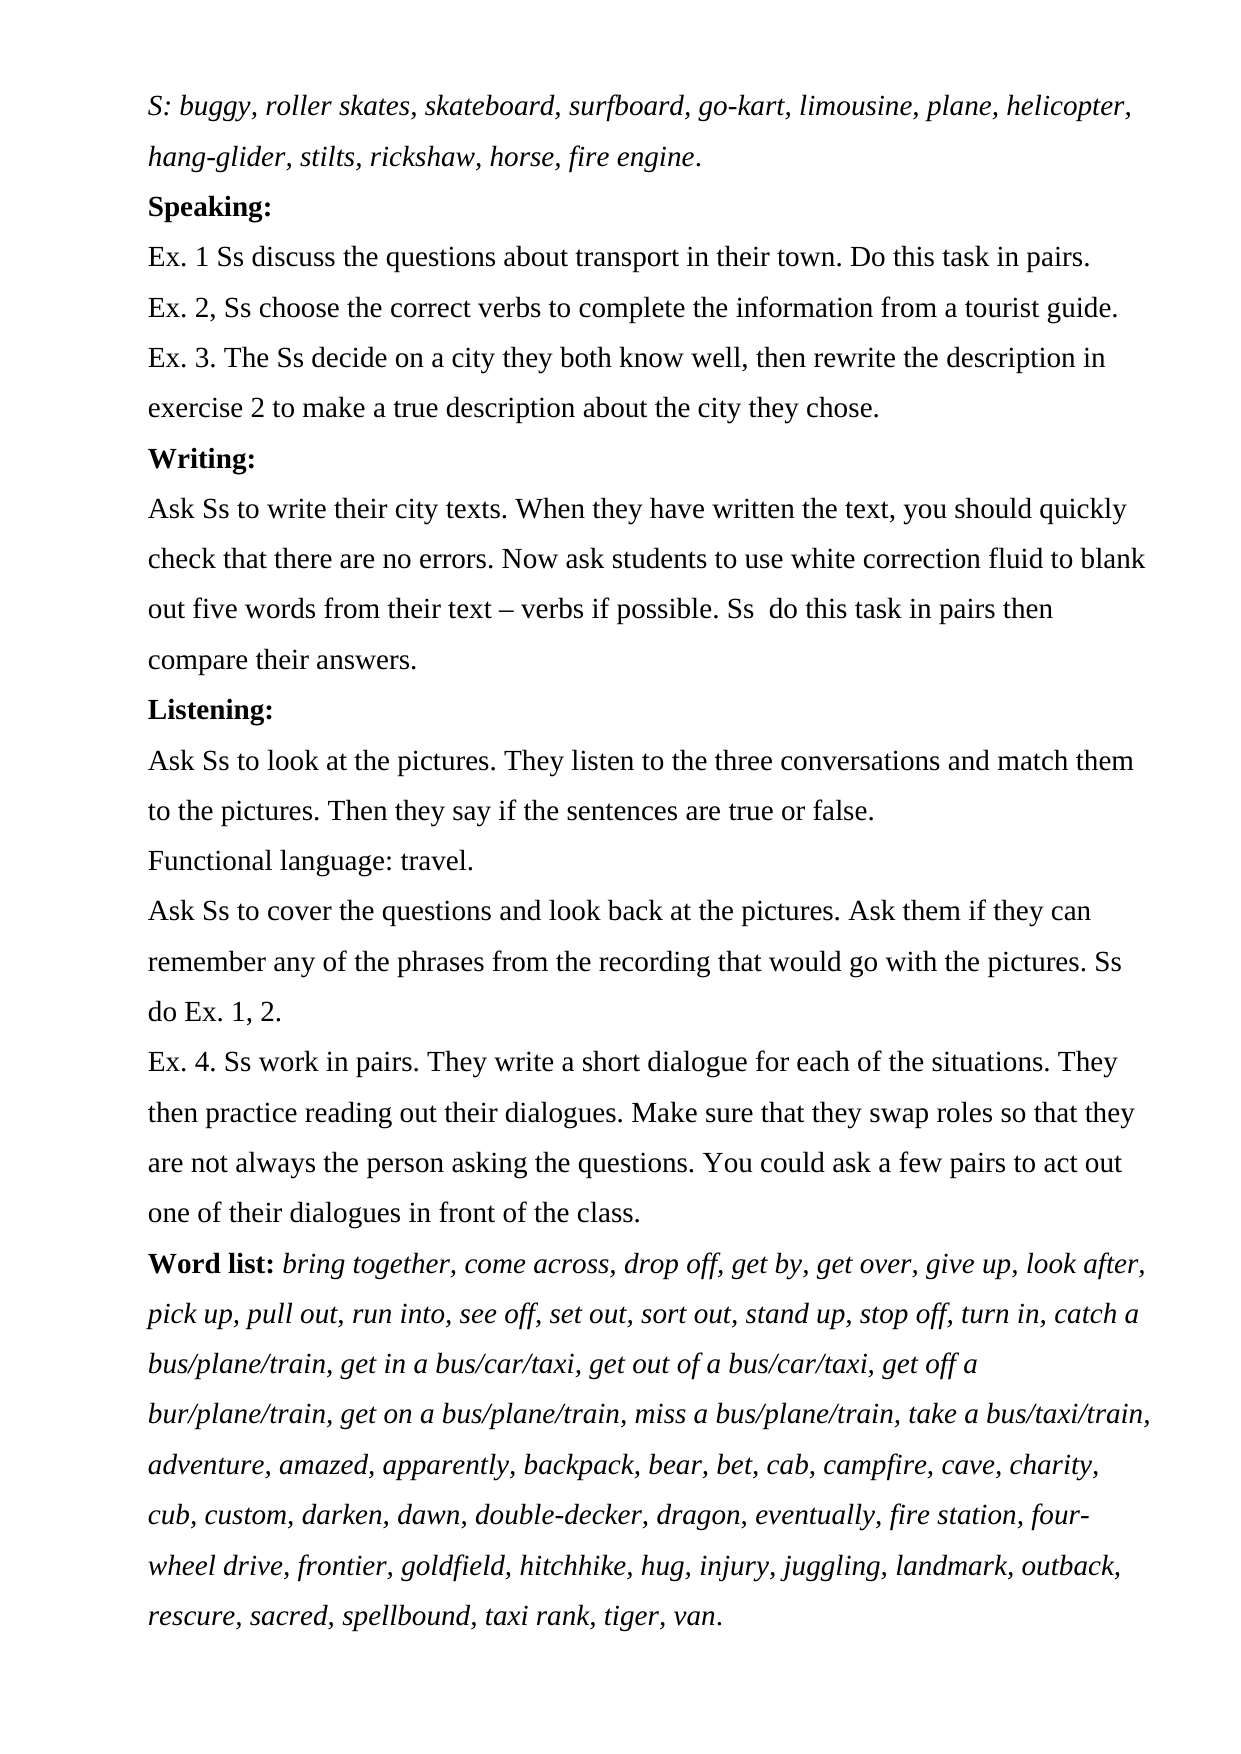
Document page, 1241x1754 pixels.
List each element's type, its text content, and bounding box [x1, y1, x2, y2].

text Ask Ss to look at the pictures. They listen to the three conversations and match them to the pictures. Then they say if the sentences are true or false. [148, 743, 1152, 826]
text Ex. 4. Ss work in pairs. They write a short dialogue for each of the situations. They then practice reading out their dialogues. Make sure that they swap roles so that they are not always the person asking the questions. You could ask a few pairs to act out one of their dialogues in front of the class. [148, 1044, 1152, 1229]
text Listening: [148, 692, 1152, 726]
text Functional language: travel. [148, 843, 1152, 877]
text Ex. 1 Ss discuss the questions about transport in their town. Do this task in pairs. [148, 239, 1152, 273]
text Word list: bring together, come across, drop off, get by, get over, give up, look after, pick up, pull out, run into, see off, set out, sort out, stand up, stop off, turn in, catch a bus/plane/train, get in a bus/car/taxi, get out of a bus/car/taxi, get off a bur/plane/train, get on a bus/plane/train, miss a bus/plane/train, take a bus/taxi/train, adventure, amazed, apparently, backpack, bear, bet, cab, campfire, cave, charity, cub, custom, darken, dawn, double-decker, dragon, eventually, fire station, four-wheel drive, frontier, goldfield, hitchhike, hug, injury, juggling, landmark, outback, rescure, sacred, spellbound, taxi rank, tiger, van. [148, 1246, 1152, 1631]
text Ask Ss to write their city texts. When they have written the text, you should quickly check that there are no errors. Now ask students to use white correction fluid to blank out five words from their text – verbs if possible. Ss do this task in pairs then compare their answers. [148, 491, 1152, 676]
text Ask Ss to cover the questions and look back at the pictures. Ask them if they can remember any of the phrases from the recording that would go with the pictures. Ss do Ex. 1, 2. [148, 893, 1152, 1028]
text Writing: [148, 441, 1152, 474]
text Ex. 2, Ss choose the correct verbs to complete the information from a tourist guide. [148, 290, 1152, 323]
text S: buggy, roller skates, skateboard, surfboard, go-kart, limousine, plane, helicopter, hang-glider, stilts, rickshaw, horse, fire engine. Speaking: [148, 88, 1152, 223]
text Ex. 3. The Ss decide on a city they both know well, then rewrite the description in exercise 2 to make a true description about the city they chose. [148, 340, 1152, 424]
